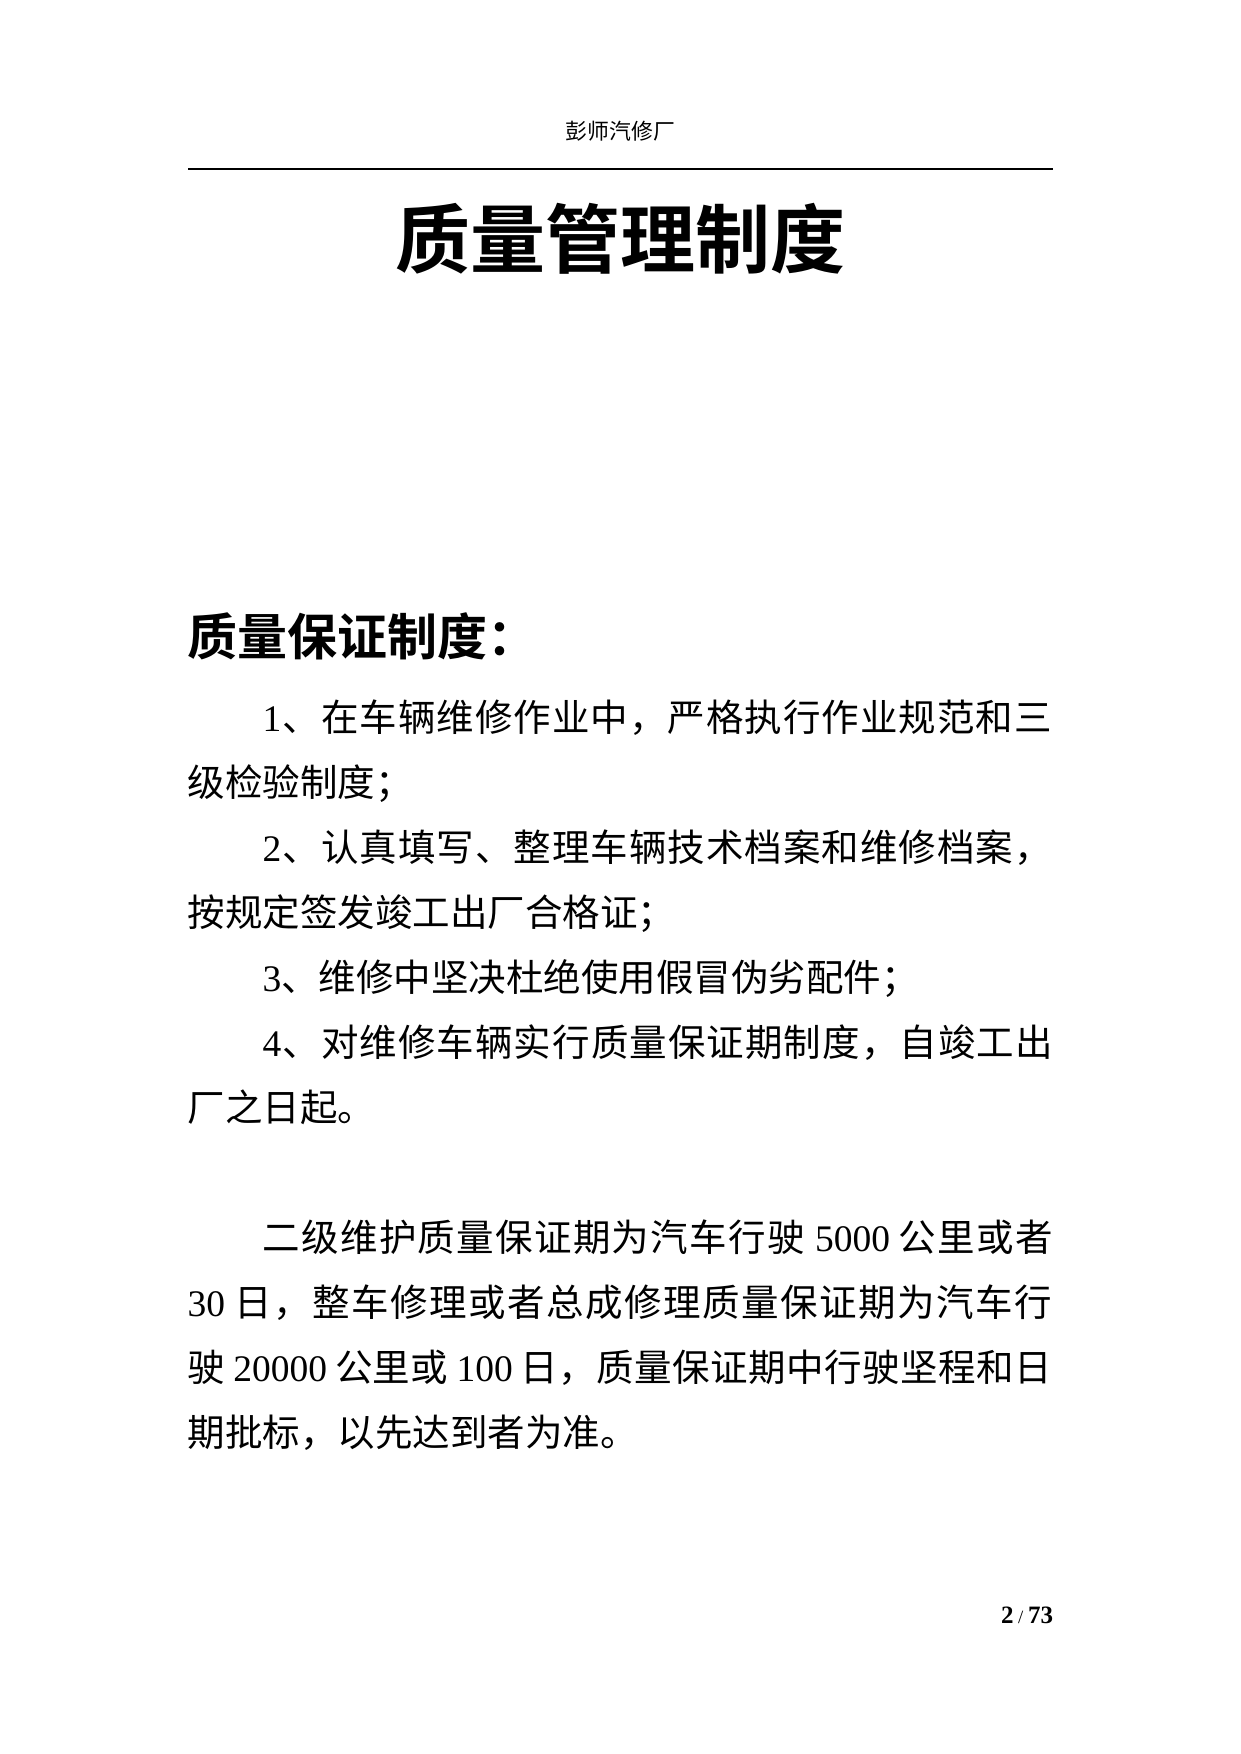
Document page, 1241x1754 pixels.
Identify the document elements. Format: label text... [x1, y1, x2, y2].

subtitle 质量管理制度 [187, 170, 1053, 300]
text 1、在车辆维修作业中，严格执行作业规范和三级检验制度； [187, 683, 1053, 813]
text 4、对维修车辆实行质量保证期制度，自竣工出厂之日起。 [187, 1008, 1053, 1138]
text 二级维护质量保证期为汽车行驶5000公里或者30日，整车修理或者总成修理质量保证期为汽车行驶20000公里或100日，质量保证期中行驶坚程和日期批标，以先达到者为准。 [187, 1203, 1053, 1463]
text 3、维修中坚决杜绝使用假冒伪劣配件； [187, 943, 1053, 1008]
text 质量保证制度： [187, 585, 1053, 683]
text 2、认真填写、整理车辆技术档案和维修档案，按规定签发竣工出厂合格证； [187, 813, 1053, 943]
